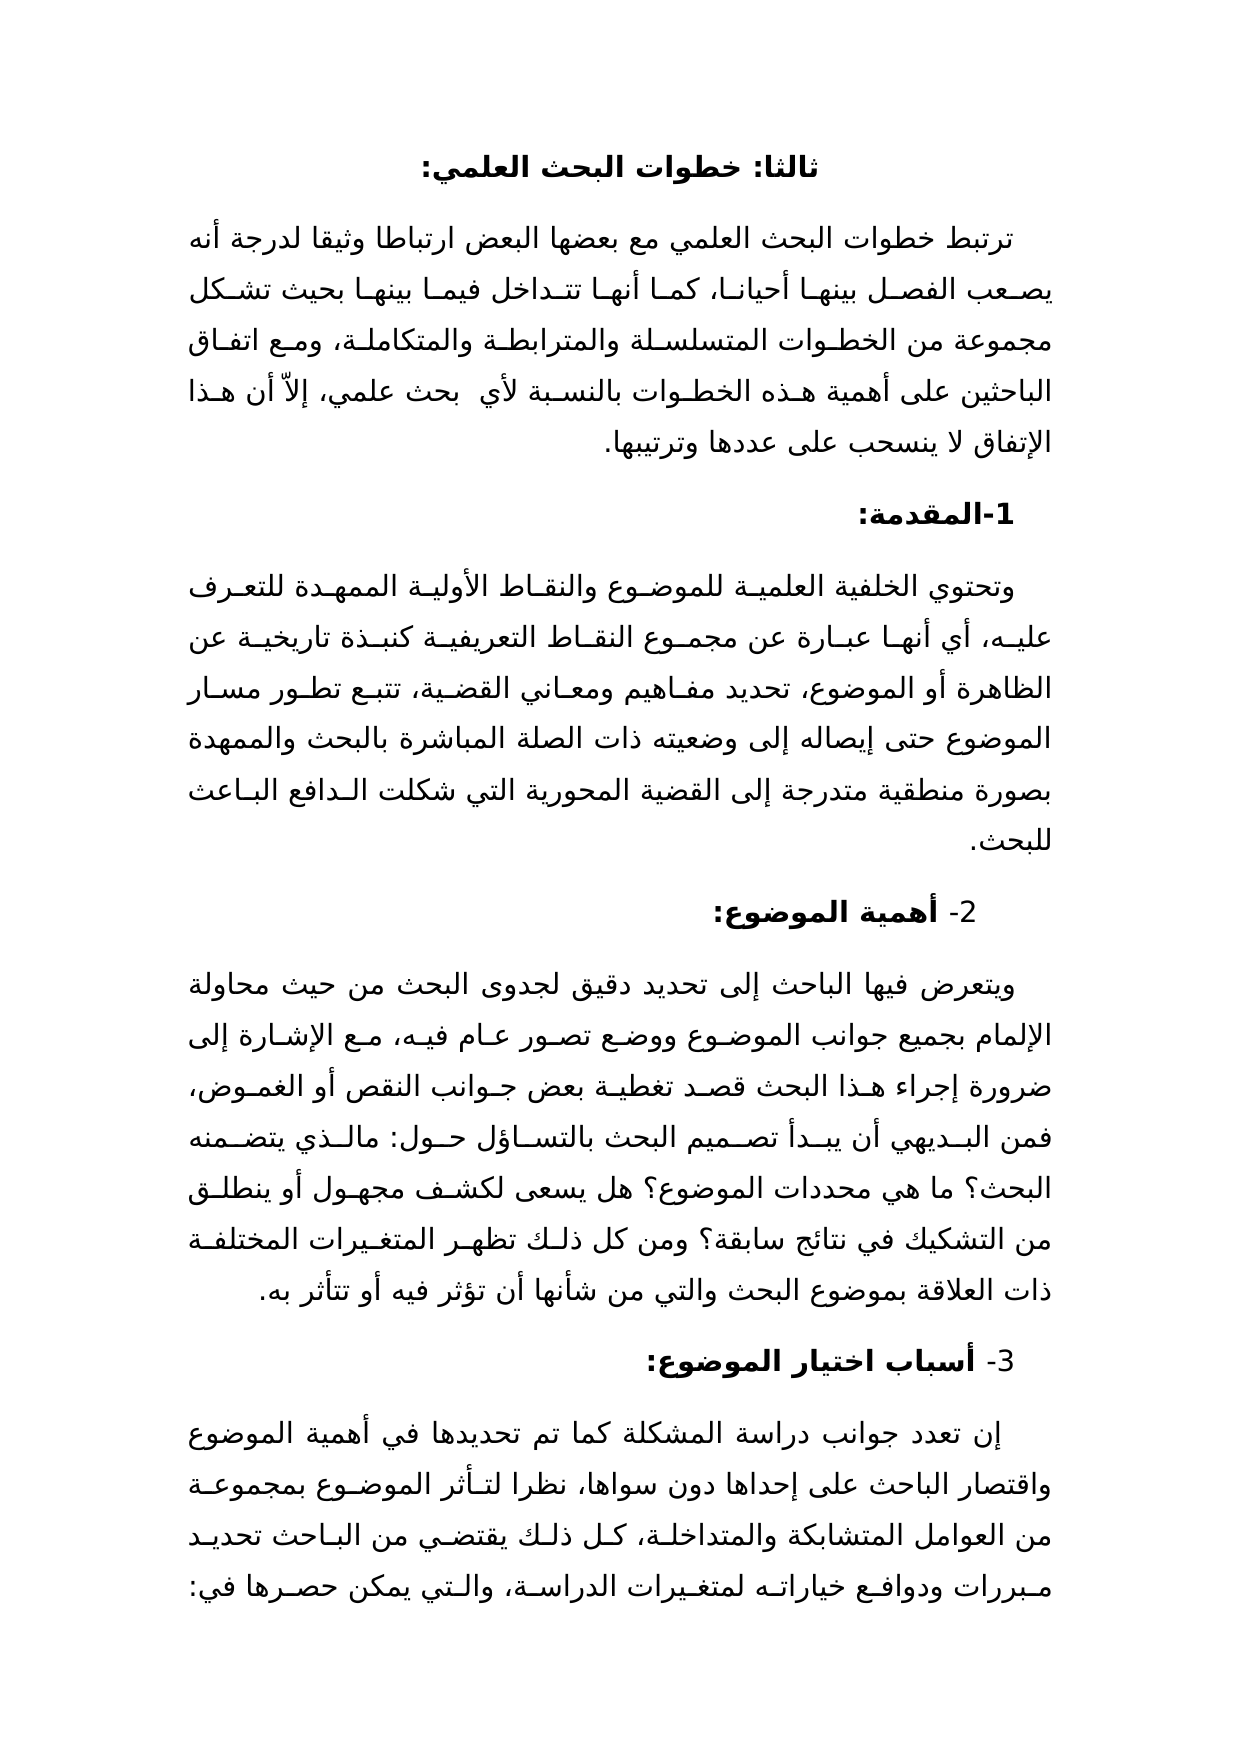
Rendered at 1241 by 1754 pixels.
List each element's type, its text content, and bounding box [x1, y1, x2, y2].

list 2- أهمية الموضوع: [187, 896, 978, 929]
text ترتبط خطوات البحث العلمي مع بعضها البعض ارتباطا وثيقا لدرجة أنه يصعب الفصل بينها أحيانا، كما أنها تتداخل فيما بينها بحيث تشكل مجموعة من الخطوات المتسلسلة والمترابطة والمتكاملة، ومع اتفاق الباحثين على أهمية هذه الخطوات بالنسبة لأي بحث علمي، إلاّ أن هذا الإتفاق لا ينسحب على عددها وترتيبها. [187, 222, 1053, 459]
text 1-المقدمة: [187, 497, 1015, 531]
text ويتعرض فيها الباحث إلى تحديد دقيق لجدوى البحث من حيث محاولة الإلمام بجميع جوانب الموضوع ووضع تصور عام فيه، مع الإشارة إلى ضرورة إجراء هذا البحث قصد تغطية بعض جوانب النقص أو الغموض، فمن البديهي أن يبدأ تصميم البحث بالتساؤل حول: مالذي يتضمنه البحث؟ ما هي محددات الموضوع؟ هل يسعى لكشف مجهول أو ينطلق من التشكيك في نتائج سابقة؟ ومن كل ذلك تظهر المتغيرات المختلفة ذات العلاقة بموضوع البحث والتي من شأنها أن تؤثر فيه أو تتأثر به. [187, 967, 1053, 1307]
text ثالثا: خطوات البحث العلمي: [187, 150, 1053, 184]
text 3- أسباب اختيار الموضوع: [187, 1345, 1015, 1379]
text وتحتوي الخلفية العلمية للموضوع والنقاط الأولية الممهدة للتعرف عليه، أي أنها عبارة عن مجموع النقاط التعريفية كنبذة تاريخية عن الظاهرة أو الموضوع، تحديد مفاهيم ومعاني القضية، تتبع تطور مسار الموضوع حتى إيصاله إلى وضعيته ذات الصلة المباشرة بالبحث والممهدة بصورة منطقية متدرجة إلى القضية المحورية التي شكلت الدافع الباعث للبحث. [187, 569, 1053, 858]
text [187, 1416, 1053, 1603]
